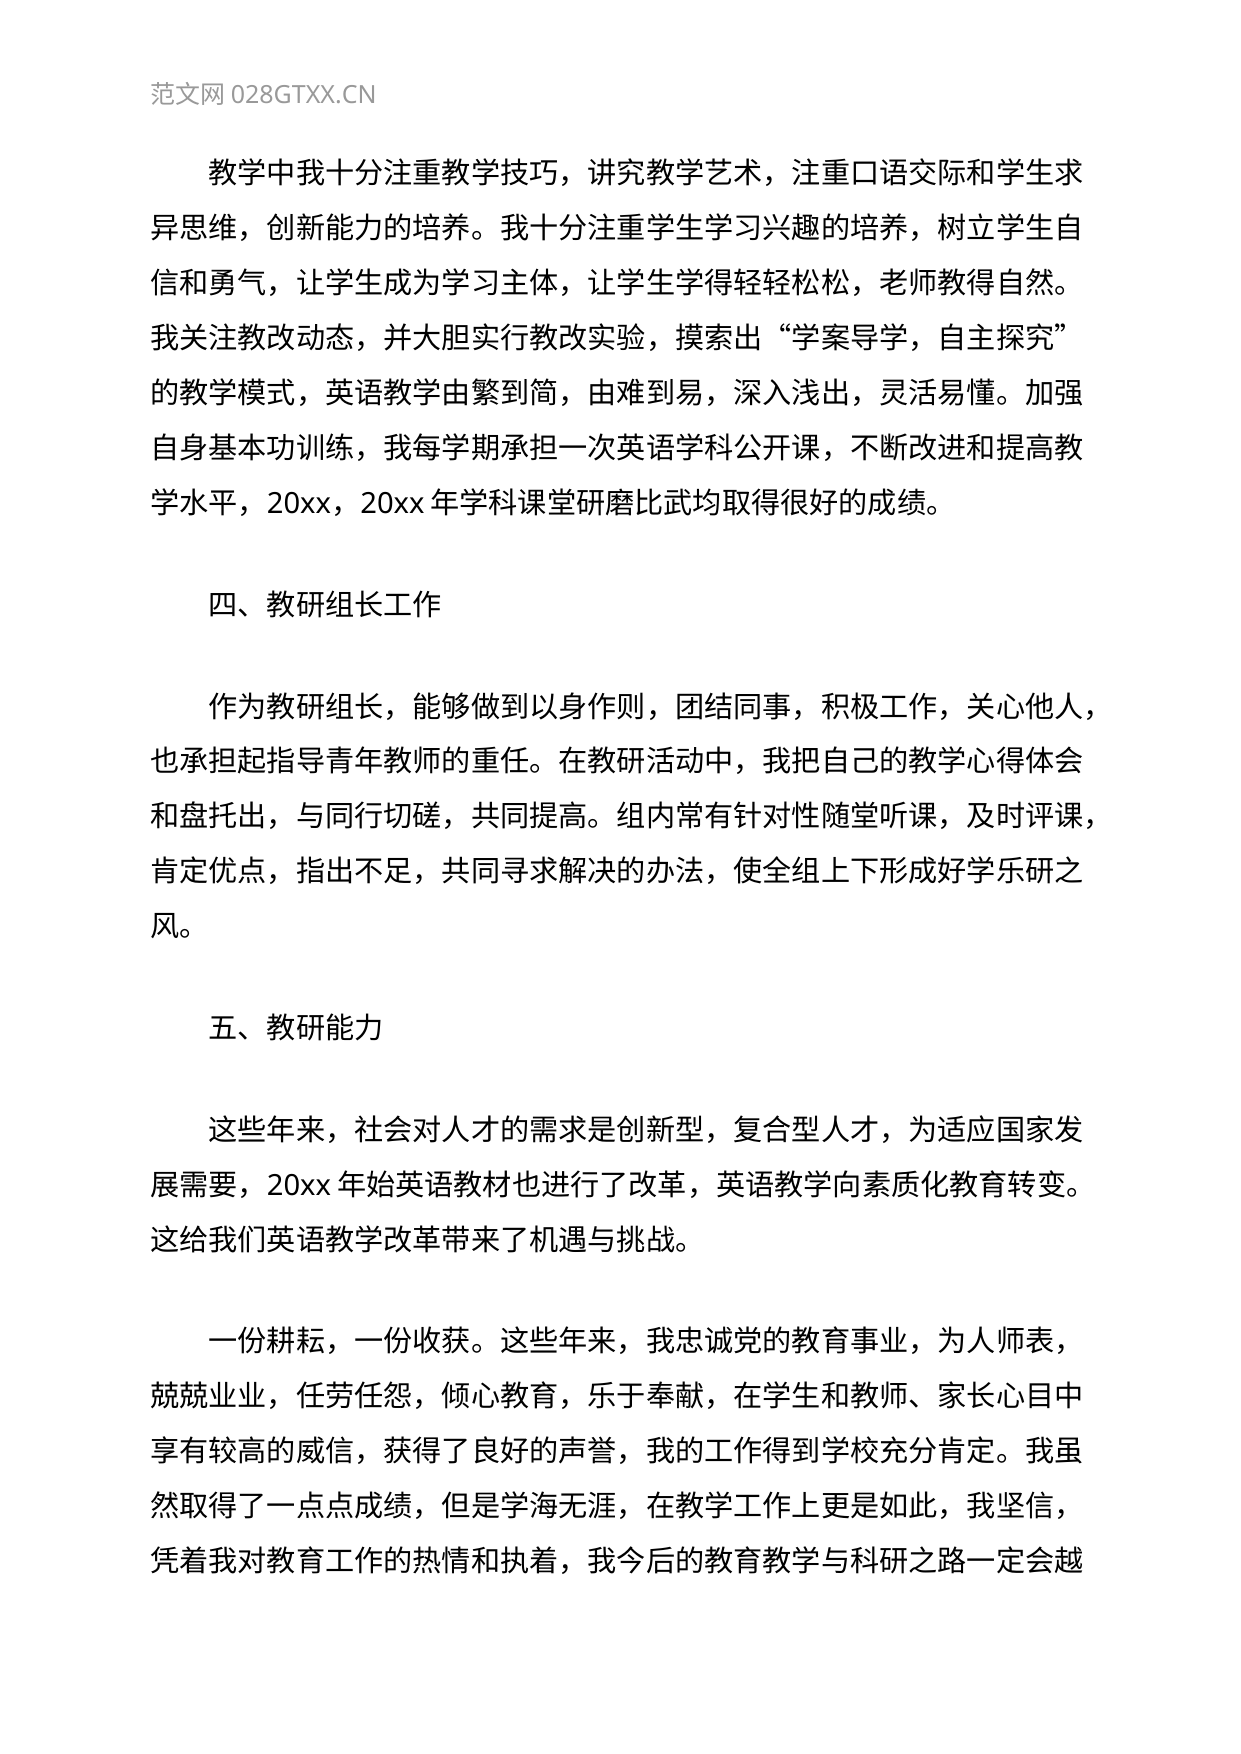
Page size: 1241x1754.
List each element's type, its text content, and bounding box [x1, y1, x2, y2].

text 作为教研组长，能够做到以身作则，团结同事，积极工作，关心他人，也承担起指导青年教师的重任。在教研活动中，我把自己的教学心得体会和盘托出，与同行切磋，共同提高。组内常有针对性随堂听课，及时评课，肯定优点，指出不足，共同寻求解决的办法，使全组上下形成好学乐研之风。 [150, 683, 1090, 945]
text 教学中我十分注重教学技巧，讲究教学艺术，注重口语交际和学生求异思维，创新能力的培养。我十分注重学生学习兴趣的培养，树立学生自信和勇气，让学生成为学习主体，让学生学得轻轻松松，老师教得自然。我关注教改动态，并大胆实行教改实验，摸索出“学案导学，自主探究”的教学模式，英语教学由繁到简，由难到易，深入浅出，灵活易懂。加强自身基本功训练，我每学期承担一次英语学科公开课，不断改进和提高教学水平，20xx，20xx年学科课堂研磨比武均取得很好的成绩。 [150, 150, 1090, 522]
text 四、教研组长工作 [150, 581, 1090, 624]
text 这些年来，社会对人才的需求是创新型，复合型人才，为适应国家发展需要，20xx年始英语教材也进行了改革，英语教学向素质化教育转变。这给我们英语教学改革带来了机遇与挑战。 [150, 1106, 1090, 1258]
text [150, 1318, 1090, 1580]
text 五、教研能力 [150, 1004, 1090, 1047]
